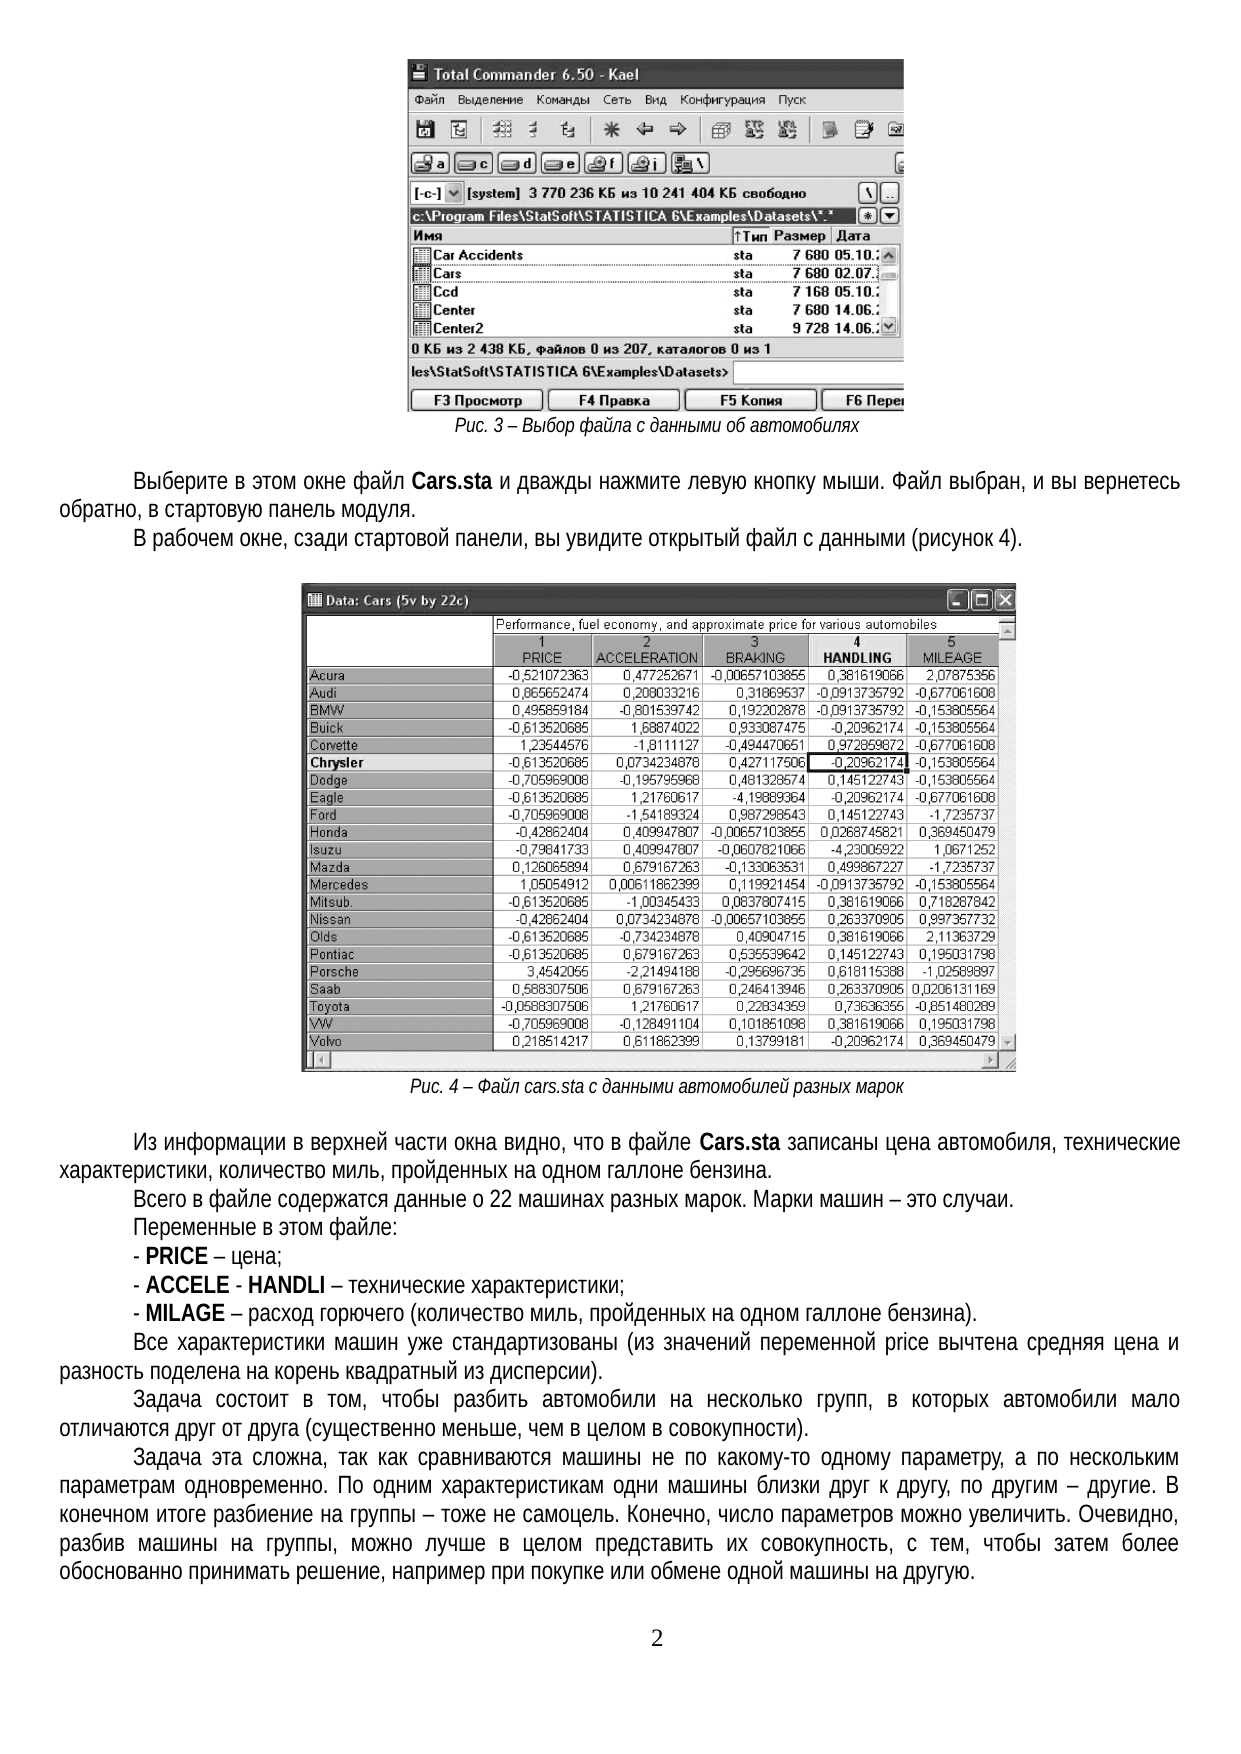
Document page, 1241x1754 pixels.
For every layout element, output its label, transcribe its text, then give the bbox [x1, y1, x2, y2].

text Выберите в этом окне файл Cars.sta и дважды нажмите левую кнопку мыши. Файл выбран, и вы вернетесь обратно, в стартовую панель модуля. [59, 466, 1181, 523]
text Всего в файле содержатся данные о 22 машинах разных марок. Марки машин – это случаи. [59, 1184, 1181, 1212]
text Переменные в этом файле: [59, 1212, 1181, 1241]
text Задача эта сложна, так как сравниваются машины не по какому-то одному параметру, а по нескольким параметрам одновременно. По одним характеристикам одни машины близки друг к другу, по другим – другие. В конечном итоге разбиение на группы – тоже не самоцель. Конечно, число параметров можно увеличить. Очевидно, разбив машины на группы, можно лучше в целом представить их совокупность, с тем, чтобы затем более обоснованно принимать решение, например при покупке или обмене одной машины на другую. [59, 1442, 1181, 1585]
text Рис. 3 – Выбор файла с данными об автомобилях [59, 413, 1181, 437]
picture [406, 59, 908, 414]
text Рис. 4 – Файл cars.sta с данными автомобилей разных марок [59, 1074, 1181, 1098]
text - MILAGE – расход горючего (количество миль, пройденных на одном галлоне бензина). [59, 1298, 1181, 1327]
text Из информации в верхней части окна видно, что в файле Cars.sta записаны цена автомобиля, технические характеристики, количество миль, пройденных на одном галлоне бензина. [59, 1126, 1181, 1184]
text В рабочем окне, сзади стартовой панели, вы увидите открытый файл с данными (рисунок 4). [59, 523, 1181, 552]
text Задача состоит в том, чтобы разбить автомобили на несколько групп, в которых автомобили мало отличаются друг от друга (существенно меньше, чем в целом в совокупности). [59, 1384, 1181, 1442]
picture [298, 580, 1017, 1074]
text - PRICE – цена; [59, 1241, 1181, 1270]
text Все характеристики машин уже стандартизованы (из значений переменной price вычтена средняя цена и разность поделена на корень квадратный из дисперсии). [59, 1327, 1181, 1384]
text - ACCELE - HANDLI – технические характеристики; [59, 1270, 1181, 1298]
